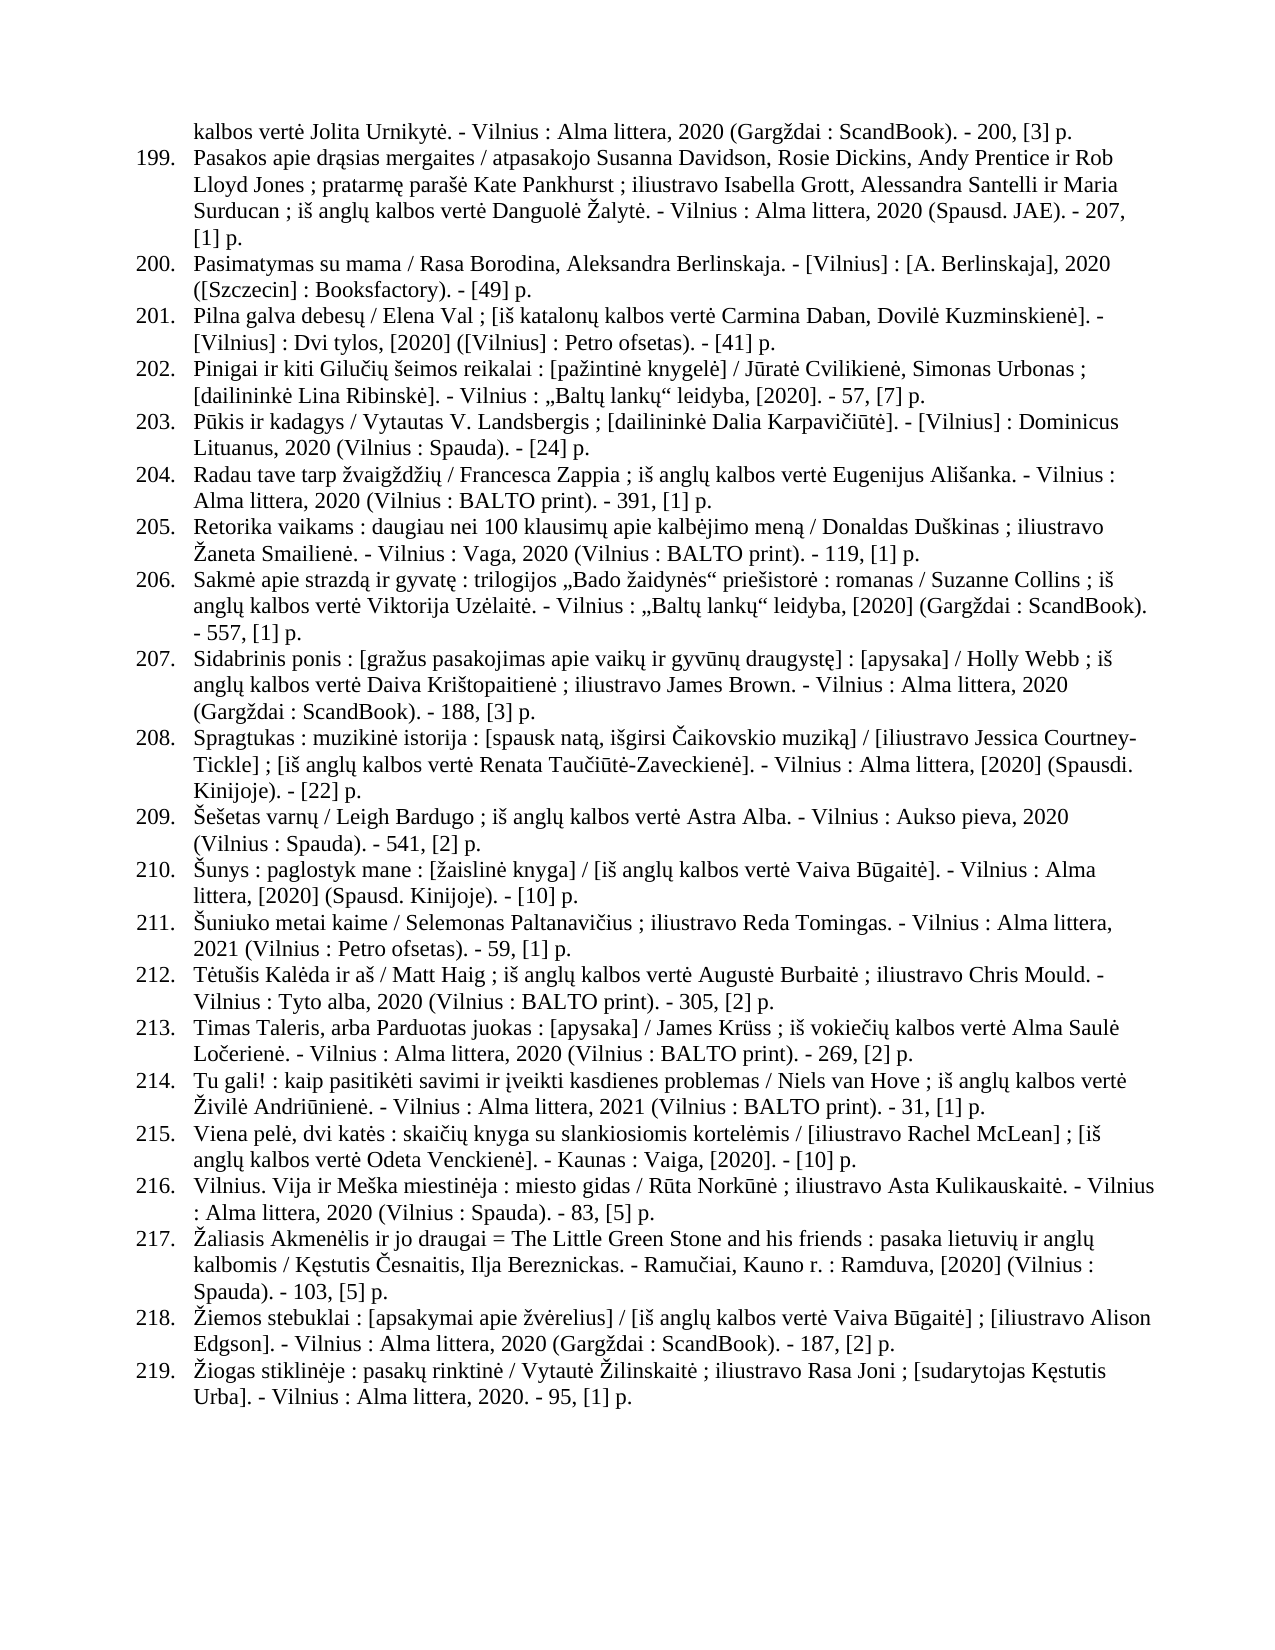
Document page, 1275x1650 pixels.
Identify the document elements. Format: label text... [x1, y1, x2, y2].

list Timas Taleris, arba Parduotas juokas : [apysaka] / James Krüss ; iš vokiečių kalbos vertė Alma Saulė Ločerienė. - Vilnius : Alma littera, 2020 (Vilnius : BALTO print). - 269, [2] p. [156, 1014, 1157, 1067]
list Žaliasis Akmenėlis ir jo draugai = The Little Green Stone and his friends : pasaka lietuvių ir anglų kalbomis / Kęstutis Česnaitis, Ilja Bereznickas. - Ramučiai, Kauno r. : Ramduva, [2020] (Vilnius : Spauda). - 103, [5] p. [156, 1225, 1157, 1304]
list Retorika vaikams : daugiau nei 100 klausimų apie kalbėjimo meną / Donaldas Duškinas ; iliustravo Žaneta Smailienė. - Vilnius : Vaga, 2020 (Vilnius : BALTO print). - 119, [1] p. [156, 513, 1157, 566]
list Spragtukas : muzikinė istorija : [spausk natą, išgirsi Čaikovskio muziką] / [iliustravo Jessica Courtney-Tickle] ; [iš anglų kalbos vertė Renata Taučiūtė-Zaveckienė]. - Vilnius : Alma littera, [2020] (Spausdi. Kinijoje). - [22] p. [156, 724, 1157, 803]
list Žiogas stiklinėje : pasakų rinktinė / Vytautė Žilinskaitė ; iliustravo Rasa Joni ; [sudarytojas Kęstutis Urba]. - Vilnius : Alma littera, 2020. - 95, [1] p. [156, 1357, 1157, 1409]
list Tu gali! : kaip pasitikėti savimi ir įveikti kasdienes problemas / Niels van Hove ; iš anglų kalbos vertė Živilė Andriūnienė. - Vilnius : Alma littera, 2021 (Vilnius : BALTO print). - 31, [1] p. [156, 1067, 1157, 1119]
list Žiemos stebuklai : [apsakymai apie žvėrelius] / [iš anglų kalbos vertė Vaiva Būgaitė] ; [iliustravo Alison Edgson]. - Vilnius : Alma littera, 2020 (Gargždai : ScandBook). - 187, [2] p. [156, 1304, 1157, 1357]
list Šešetas varnų / Leigh Bardugo ; iš anglų kalbos vertė Astra Alba. - Vilnius : Aukso pieva, 2020 (Vilnius : Spauda). - 541, [2] p. [156, 803, 1157, 856]
list Pinigai ir kiti Gilučių šeimos reikalai : [pažintinė knygelė] / Jūratė Cvilikienė, Simonas Urbonas ; [dailininkė Lina Ribinskė]. - Vilnius : „Baltų lankų“ leidyba, [2020]. - 57, [7] p. [156, 355, 1157, 408]
list Pasakos apie drąsias mergaites / atpasakojo Susanna Davidson, Rosie Dickins, Andy Prentice ir Rob Lloyd Jones ; pratarmę parašė Kate Pankhurst ; iliustravo Isabella Grott, Alessandra Santelli ir Maria Surducan ; iš anglų kalbos vertė Danguolė Žalytė. - Vilnius : Alma littera, 2020 (Spausd. JAE). - 207, [1] p. [156, 144, 1157, 250]
list Sidabrinis ponis : [gražus pasakojimas apie vaikų ir gyvūnų draugystę] : [apysaka] / Holly Webb ; iš anglų kalbos vertė Daiva Krištopaitienė ; iliustravo James Brown. - Vilnius : Alma littera, 2020 (Gargždai : ScandBook). - 188, [3] p. [156, 645, 1157, 724]
list Šuniuko metai kaime / Selemonas Paltanavičius ; iliustravo Reda Tomingas. - Vilnius : Alma littera, 2021 (Vilnius : Petro ofsetas). - 59, [1] p. [156, 909, 1157, 961]
list Sakmė apie strazdą ir gyvatę : trilogijos „Bado žaidynės“ priešistorė : romanas / Suzanne Collins ; iš anglų kalbos vertė Viktorija Uzėlaitė. - Vilnius : „Baltų lankų“ leidyba, [2020] (Gargždai : ScandBook). - 557, [1] p. [156, 566, 1157, 645]
list Pasimatymas su mama / Rasa Borodina, Aleksandra Berlinskaja. - [Vilnius] : [A. Berlinskaja], 2020 ([Szczecin] : Booksfactory). - [49] p. [156, 250, 1157, 303]
list Radau tave tarp žvaigždžių / Francesca Zappia ; iš anglų kalbos vertė Eugenijus Ališanka. - Vilnius : Alma littera, 2020 (Vilnius : BALTO print). - 391, [1] p. [156, 461, 1157, 513]
list Vilnius. Vija ir Meška miestinėja : miesto gidas / Rūta Norkūnė ; iliustravo Asta Kulikauskaitė. - Vilnius : Alma littera, 2020 (Vilnius : Spauda). - 83, [5] p. [156, 1172, 1157, 1225]
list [156, 118, 1157, 144]
list Šunys : paglostyk mane : [žaislinė knyga] / [iš anglų kalbos vertė Vaiva Būgaitė]. - Vilnius : Alma littera, [2020] (Spausd. Kinijoje). - [10] p. [156, 856, 1157, 909]
list Tėtušis Kalėda ir aš / Matt Haig ; iš anglų kalbos vertė Augustė Burbaitė ; iliustravo Chris Mould. - Vilnius : Tyto alba, 2020 (Vilnius : BALTO print). - 305, [2] p. [156, 961, 1157, 1014]
list Viena pelė, dvi katės : skaičių knyga su slankiosiomis kortelėmis / [iliustravo Rachel McLean] ; [iš anglų kalbos vertė Odeta Venckienė]. - Kaunas : Vaiga, [2020]. - [10] p. [156, 1119, 1157, 1172]
list Pilna galva debesų / Elena Val ; [iš katalonų kalbos vertė Carmina Daban, Dovilė Kuzminskienė]. - [Vilnius] : Dvi tylos, [2020] ([Vilnius] : Petro ofsetas). - [41] p. [156, 303, 1157, 355]
list Pūkis ir kadagys / Vytautas V. Landsbergis ; [dailininkė Dalia Karpavičiūtė]. - [Vilnius] : Dominicus Lituanus, 2020 (Vilnius : Spauda). - [24] p. [156, 408, 1157, 461]
